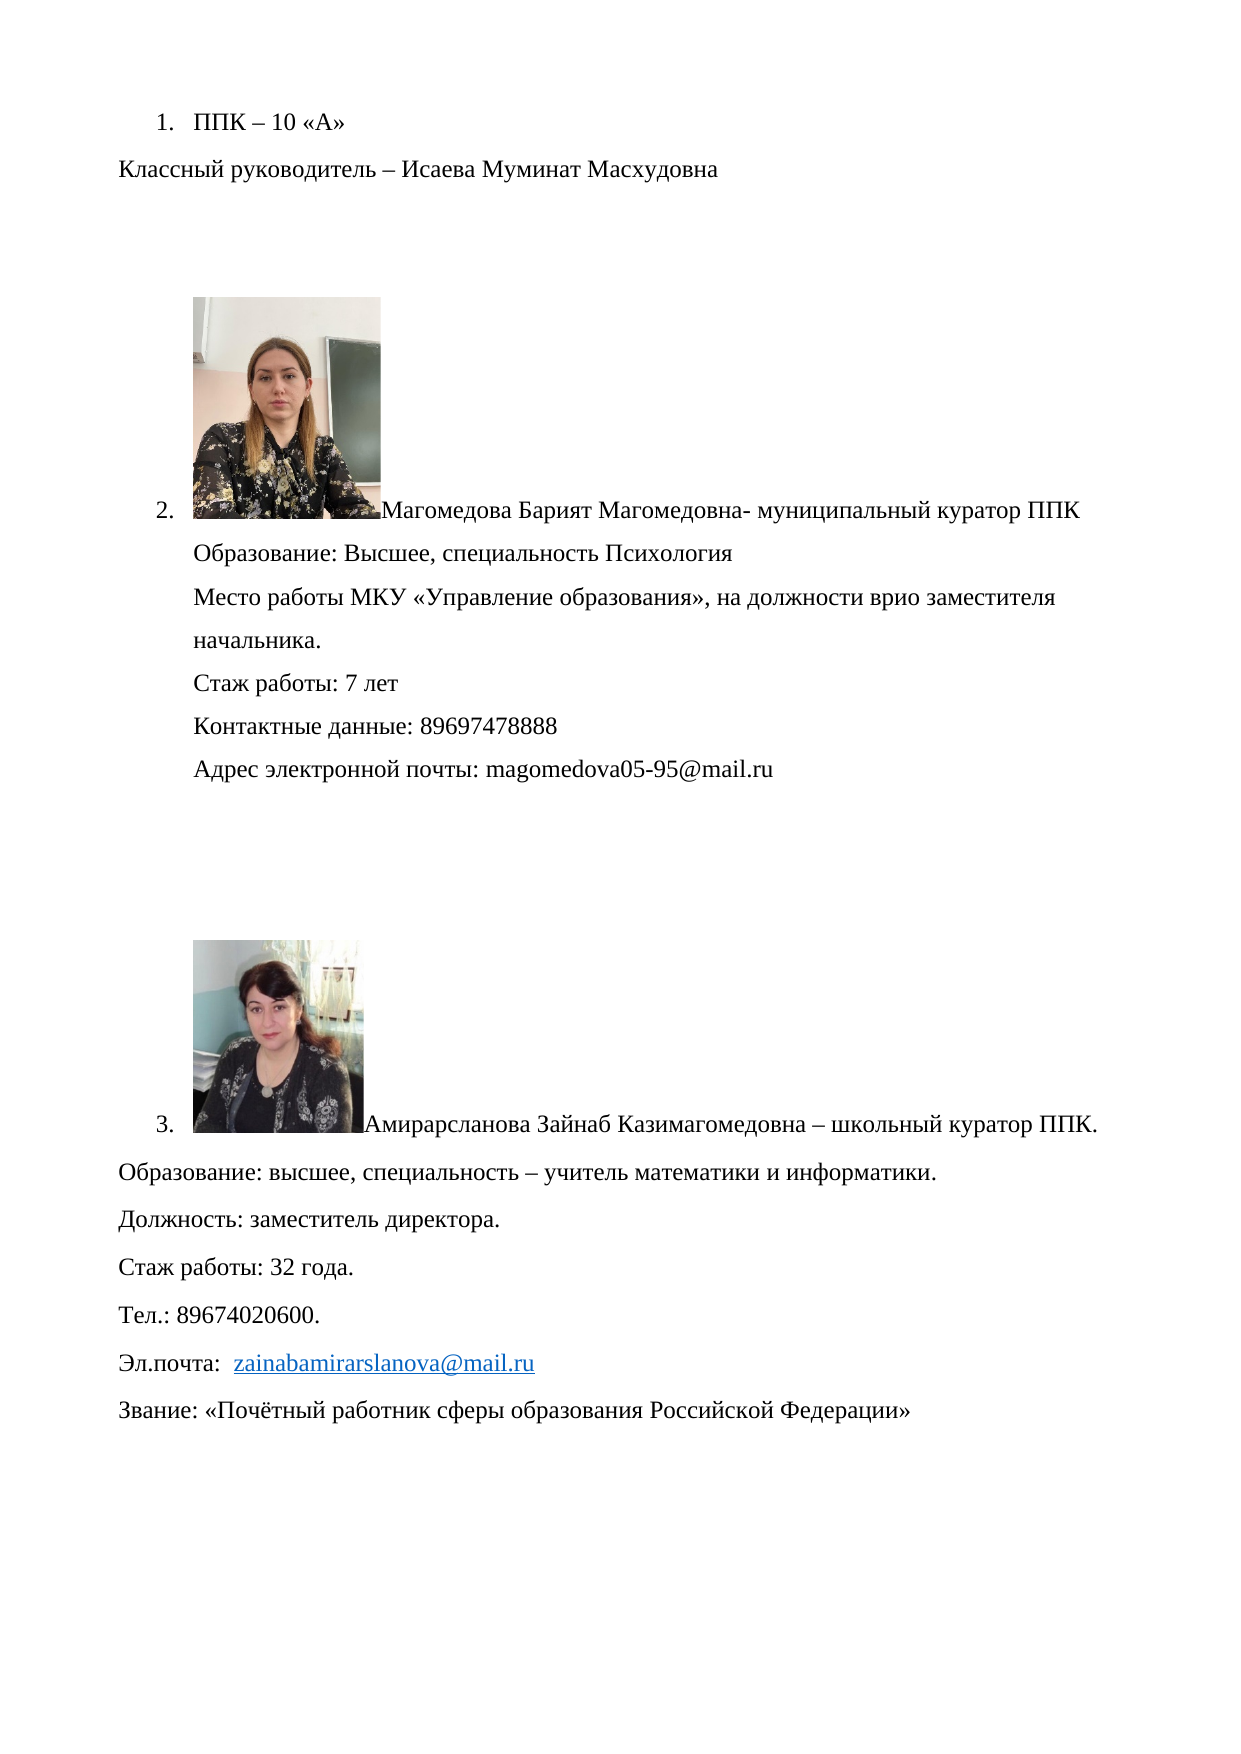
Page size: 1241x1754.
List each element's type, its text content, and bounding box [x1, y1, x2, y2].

text Звание: «Почётный работник сферы образования Российской Федерации» [118, 1395, 1152, 1424]
list Место работы МКУ «Управление образования», на должности врио заместителя начальника. [193, 582, 1152, 653]
list Стаж работы: 7 лет [193, 668, 1152, 697]
picture [193, 940, 364, 1133]
list Магомедова Барият Магомедовна- муниципальный куратор ППК [156, 298, 1152, 524]
list Образование: Высшее, специальность Психология [193, 538, 1152, 567]
list ППК – 10 «А» [156, 107, 1152, 136]
list Адрес электронной почты: magomedova05-95@mail.ru [193, 754, 1152, 783]
text Должность: заместитель директора. [118, 1204, 1152, 1233]
text Тел.: 89674020600. [118, 1300, 1152, 1329]
list Амирарсланова Зайнаб Казимагомедовна – школьный куратор ППК. [156, 940, 1152, 1138]
text Классный руководитель – Исаева Муминат Масхудовна [118, 154, 1152, 183]
text Стаж работы: 32 года. [118, 1252, 1152, 1281]
picture [193, 297, 381, 519]
text Эл.почта: zainabamirarslanova@mail.ru [118, 1348, 1152, 1376]
text Образование: высшее, специальность – учитель математики и информатики. [118, 1157, 1152, 1186]
list Контактные данные: 89697478888 [193, 711, 1152, 740]
